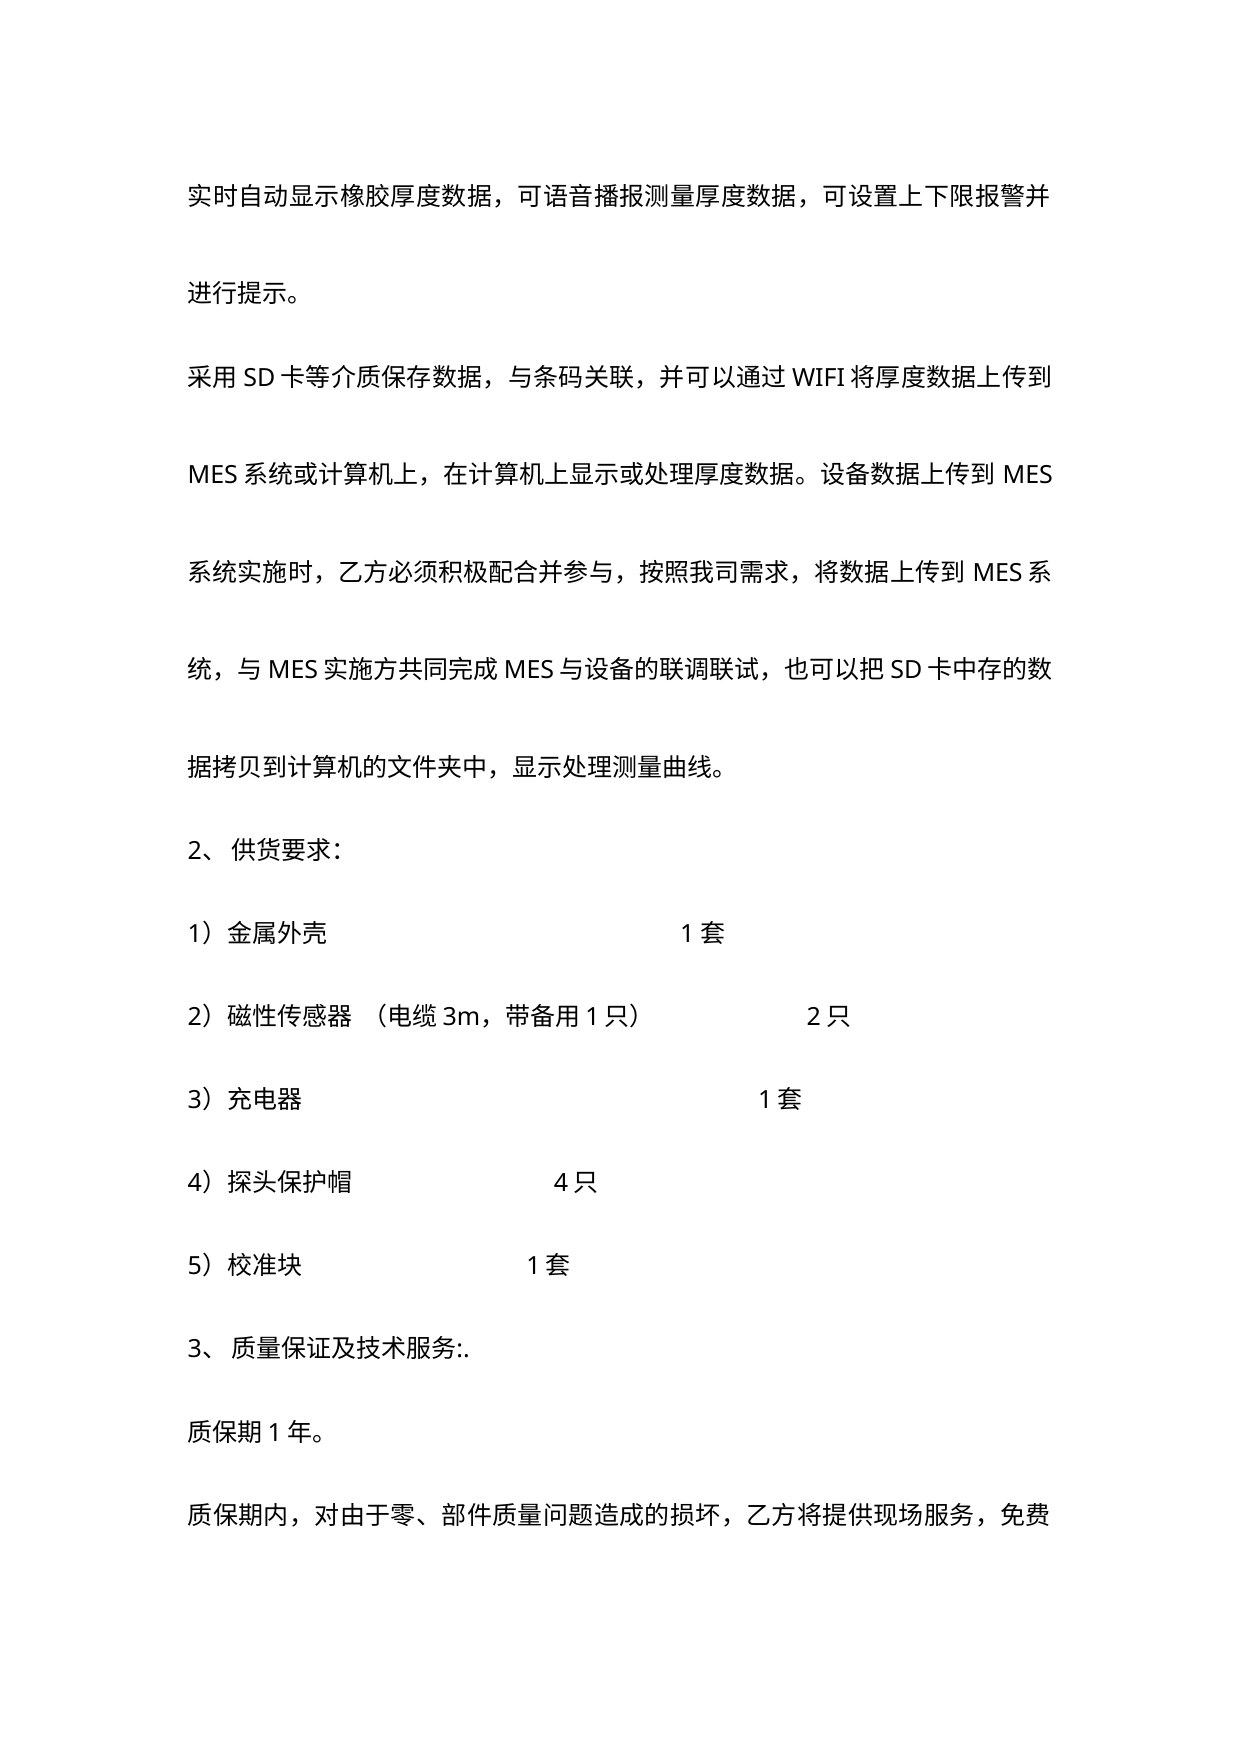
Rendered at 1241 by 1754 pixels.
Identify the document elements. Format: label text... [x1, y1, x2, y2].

text 3）充电器 1套 [187, 1065, 1053, 1130]
text 采用SD卡等介质保存数据，与条码关联，并可以通过WIFI将厚度数据上传到MES系统或计算机上，在计算机上显示或处理厚度数据。设备数据上传到MES系统实施时，乙方必须积极配合并参与，按照我司需求，将数据上传到MES系统，与MES实施方共同完成MES与设备的联调联试，也可以把SD卡中存的数据拷贝到计算机的文件夹中，显示处理测量曲线。 [187, 343, 1053, 798]
text 5）校准块 1套 [187, 1231, 1053, 1296]
text 2）磁性传感器 （电缆3m，带备用1只） 2只 [187, 982, 1053, 1047]
text 1）金属外壳 1套 [187, 899, 1053, 964]
text 4）探头保护帽 4只 [187, 1148, 1053, 1213]
list 供货要求： [187, 816, 1053, 881]
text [187, 1481, 1053, 1546]
text 质保期1年。 [187, 1398, 1053, 1463]
list 质量保证及技术服务:. [187, 1314, 1053, 1379]
text 实时自动显示橡胶厚度数据，可语音播报测量厚度数据，可设置上下限报警并进行提示。 [187, 162, 1053, 324]
